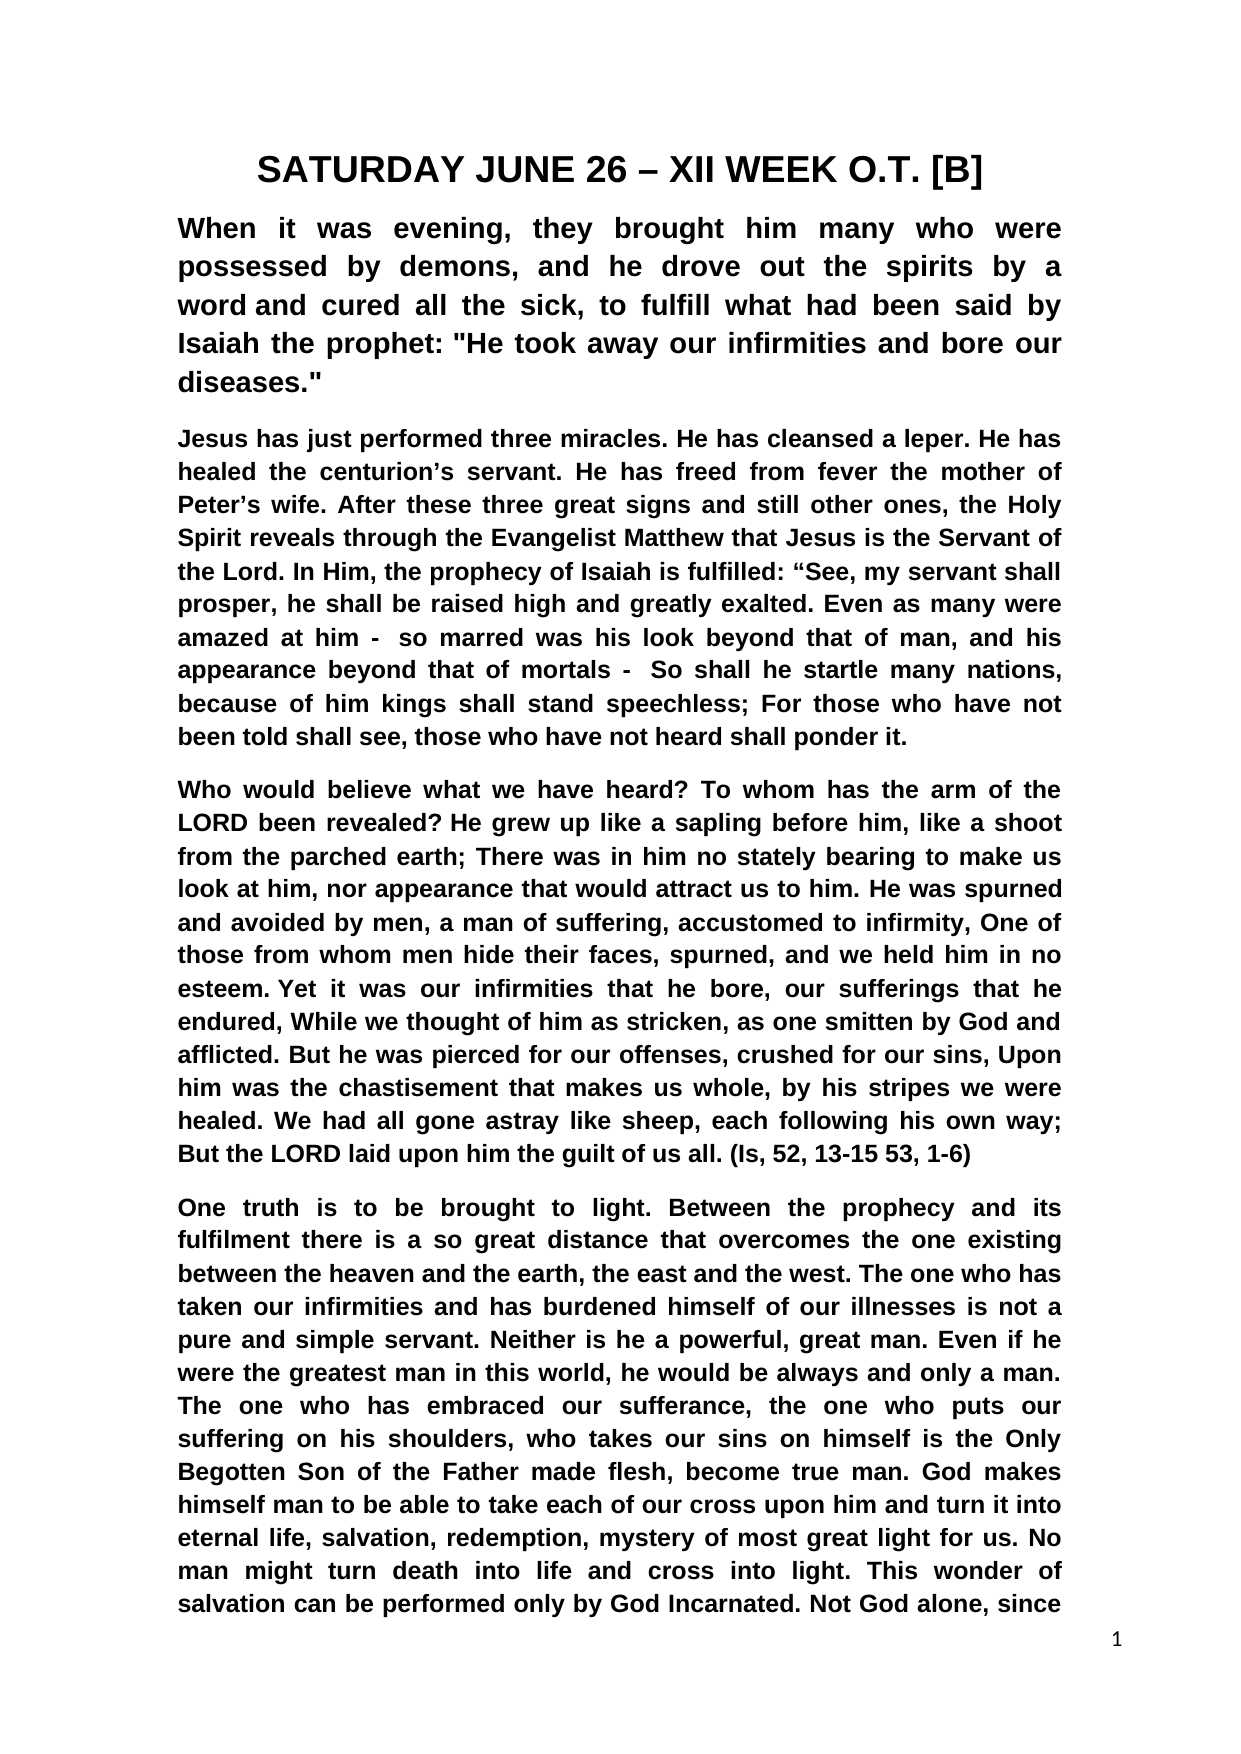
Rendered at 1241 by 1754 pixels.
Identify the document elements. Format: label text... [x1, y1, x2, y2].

text Who would believe what we have heard? To whom has the arm of the LORD been revealed? He grew up like a sapling before him, like a shoot from the parched earth; There was in him no stately bearing to make us look at him, nor appearance that would attract us to him. He was spurned and avoided by men, a man of suffering, accustomed to infirmity, One of those from whom men hide their faces, spurned, and we held him in no esteem. Yet it was our infirmities that he bore, our sufferings that he endured, While we thought of him as stricken, as one smitten by God and afflicted. But he was pierced for our offenses, crushed for our sins, Upon him was the chastisement that makes us whole, by his stripes we were healed. We had all gone astray like sheep, each following his own way; But the LORD laid upon him the guilt of us all. (Is, 52, 13-15 53, 1-6) [177, 775, 1063, 1167]
text When it was evening, they brought him many who were possessed by demons, and he drove out the spirits by a word and cured all the sick, to fulfill what had been said by Isaiah the prophet: "He took away our infirmities and bore our diseases." [177, 211, 1063, 398]
text SATURDAY JUNE 26 – XII WEEK O.T. [B] [118, 148, 1122, 191]
text Jesus has just performed three miracles. He has cleansed a leper. He has healed the centurion’s servant. He has freed from fever the mother of Peter’s wife. After these three great signs and still other ones, the Holy Spirit reveals through the Evangelist Matthew that Jesus is the Servant of the Lord. In Him, the prophecy of Isaiah is fulfilled: “See, my servant shall prosper, he shall be raised high and greatly exalted. Even as many were amazed at him - so marred was his look beyond that of man, and his appearance beyond that of mortals - So shall he startle many nations, because of him kings shall stand speechless; For those who have not been told shall see, those who have not heard shall ponder it. [177, 424, 1063, 750]
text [177, 1192, 1063, 1617]
